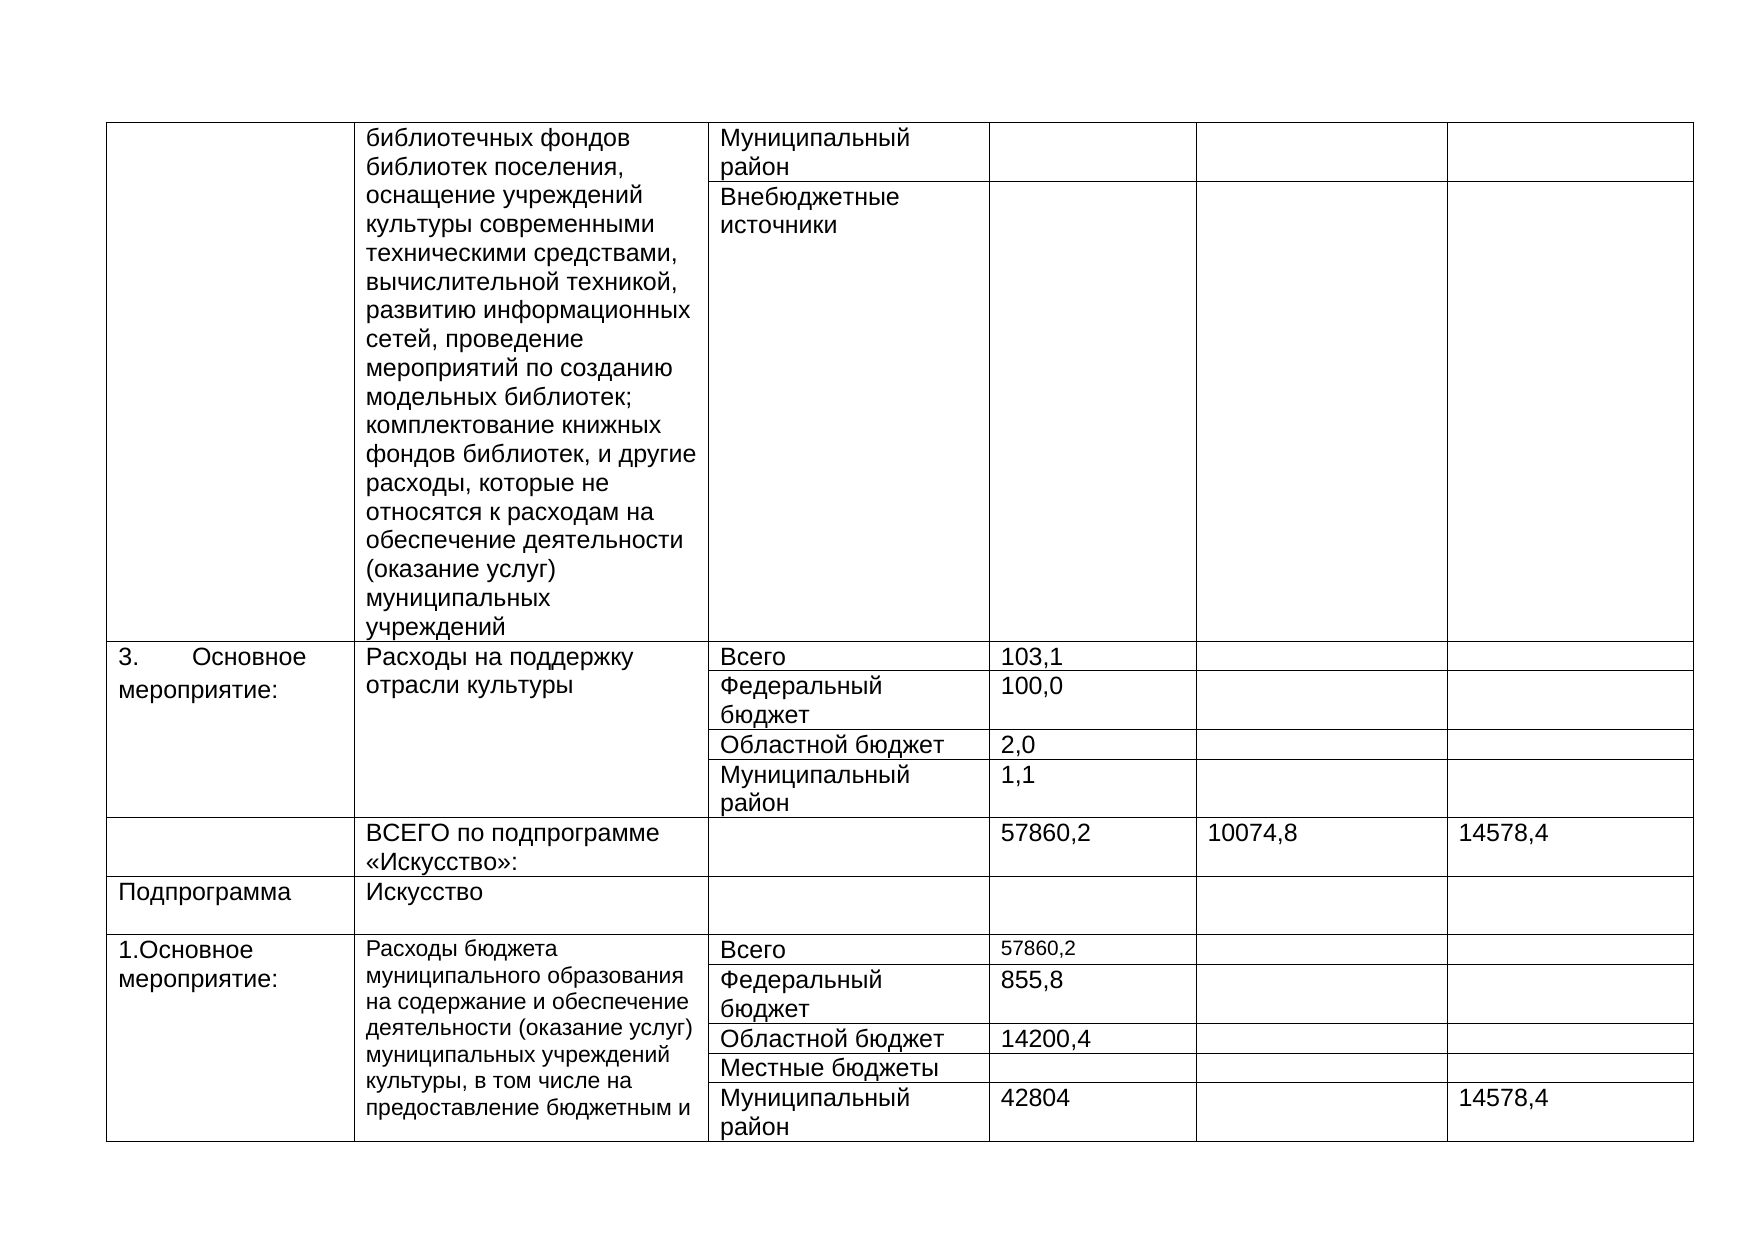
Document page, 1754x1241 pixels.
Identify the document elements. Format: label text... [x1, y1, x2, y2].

table_cell [1197, 671, 1447, 729]
table_cell [1448, 671, 1693, 729]
table_cell [1448, 730, 1693, 759]
table_cell Муниципальный район [709, 760, 989, 817]
table_cell [1448, 1054, 1693, 1082]
table_cell [1448, 965, 1693, 1023]
table_cell Всего [709, 935, 989, 964]
table_cell [1448, 1024, 1693, 1052]
table_cell [990, 182, 1196, 641]
table_cell 10074,8 [1197, 818, 1447, 876]
table_cell [1448, 760, 1693, 817]
table_cell [990, 123, 1196, 181]
table_cell [1448, 182, 1693, 641]
table_cell 103,1 [990, 642, 1196, 670]
table_cell Федеральный бюджет [709, 965, 989, 1023]
table_cell [1197, 1054, 1447, 1082]
table_cell [1197, 1024, 1447, 1052]
table_cell 1.Основное мероприятие: [107, 935, 354, 1141]
table_cell Муниципальный район [709, 123, 989, 181]
table_cell [1197, 123, 1447, 181]
table_cell [1197, 935, 1447, 964]
table_cell Расходы бюджета муниципального образования на содержание и обеспечение деятельности (оказание услуг) муниципальных учреждений культуры, в том числе на предоставление бюджетным и автономных учреждениям субсидий [355, 935, 708, 1141]
table_cell Основное мероприятие: [107, 642, 354, 817]
table_cell [1197, 760, 1447, 817]
table_cell [1448, 123, 1693, 181]
table_cell [1448, 642, 1693, 670]
table_cell 14578,4 [1448, 818, 1693, 876]
table_cell Областной бюджет [709, 730, 989, 759]
table_cell [1448, 877, 1693, 934]
table_cell Расходы на поддержку отрасли культуры [355, 642, 708, 817]
table_cell [990, 877, 1196, 934]
table_cell Муниципальный район [709, 1083, 989, 1141]
table_cell ВСЕГО по подпрограмме «Искусство»: [355, 818, 708, 876]
table_cell Внебюджетные источники [709, 182, 989, 641]
table_cell Областной бюджет [709, 1024, 989, 1052]
table_cell 14200,4 [990, 1024, 1196, 1052]
table_cell 2,0 [990, 730, 1196, 759]
table_cell 14578,4 [1448, 1083, 1693, 1141]
table_cell Федеральный бюджет [709, 671, 989, 729]
table_cell Подпрограмма [107, 877, 354, 934]
table_cell [709, 818, 989, 876]
table_cell [1197, 642, 1447, 670]
table_cell 855,8 [990, 965, 1196, 1023]
table_cell 42804 [990, 1083, 1196, 1141]
table_cell [1197, 182, 1447, 641]
table_cell [107, 818, 354, 876]
table_cell 57860,2 [990, 818, 1196, 876]
table_cell [1448, 935, 1693, 964]
table_cell [1197, 965, 1447, 1023]
table_cell [709, 877, 989, 934]
table_cell [1197, 1083, 1447, 1141]
table_cell Всего [709, 642, 989, 670]
table_cell 1,1 [990, 760, 1196, 817]
table_cell [990, 1054, 1196, 1082]
table_cell [1197, 730, 1447, 759]
table_cell [1197, 877, 1447, 934]
table_cell 57860,2 [990, 935, 1196, 964]
table_cell Местные бюджеты [709, 1054, 989, 1082]
table_cell 100,0 [990, 671, 1196, 729]
table_cell Искусство [355, 877, 708, 934]
